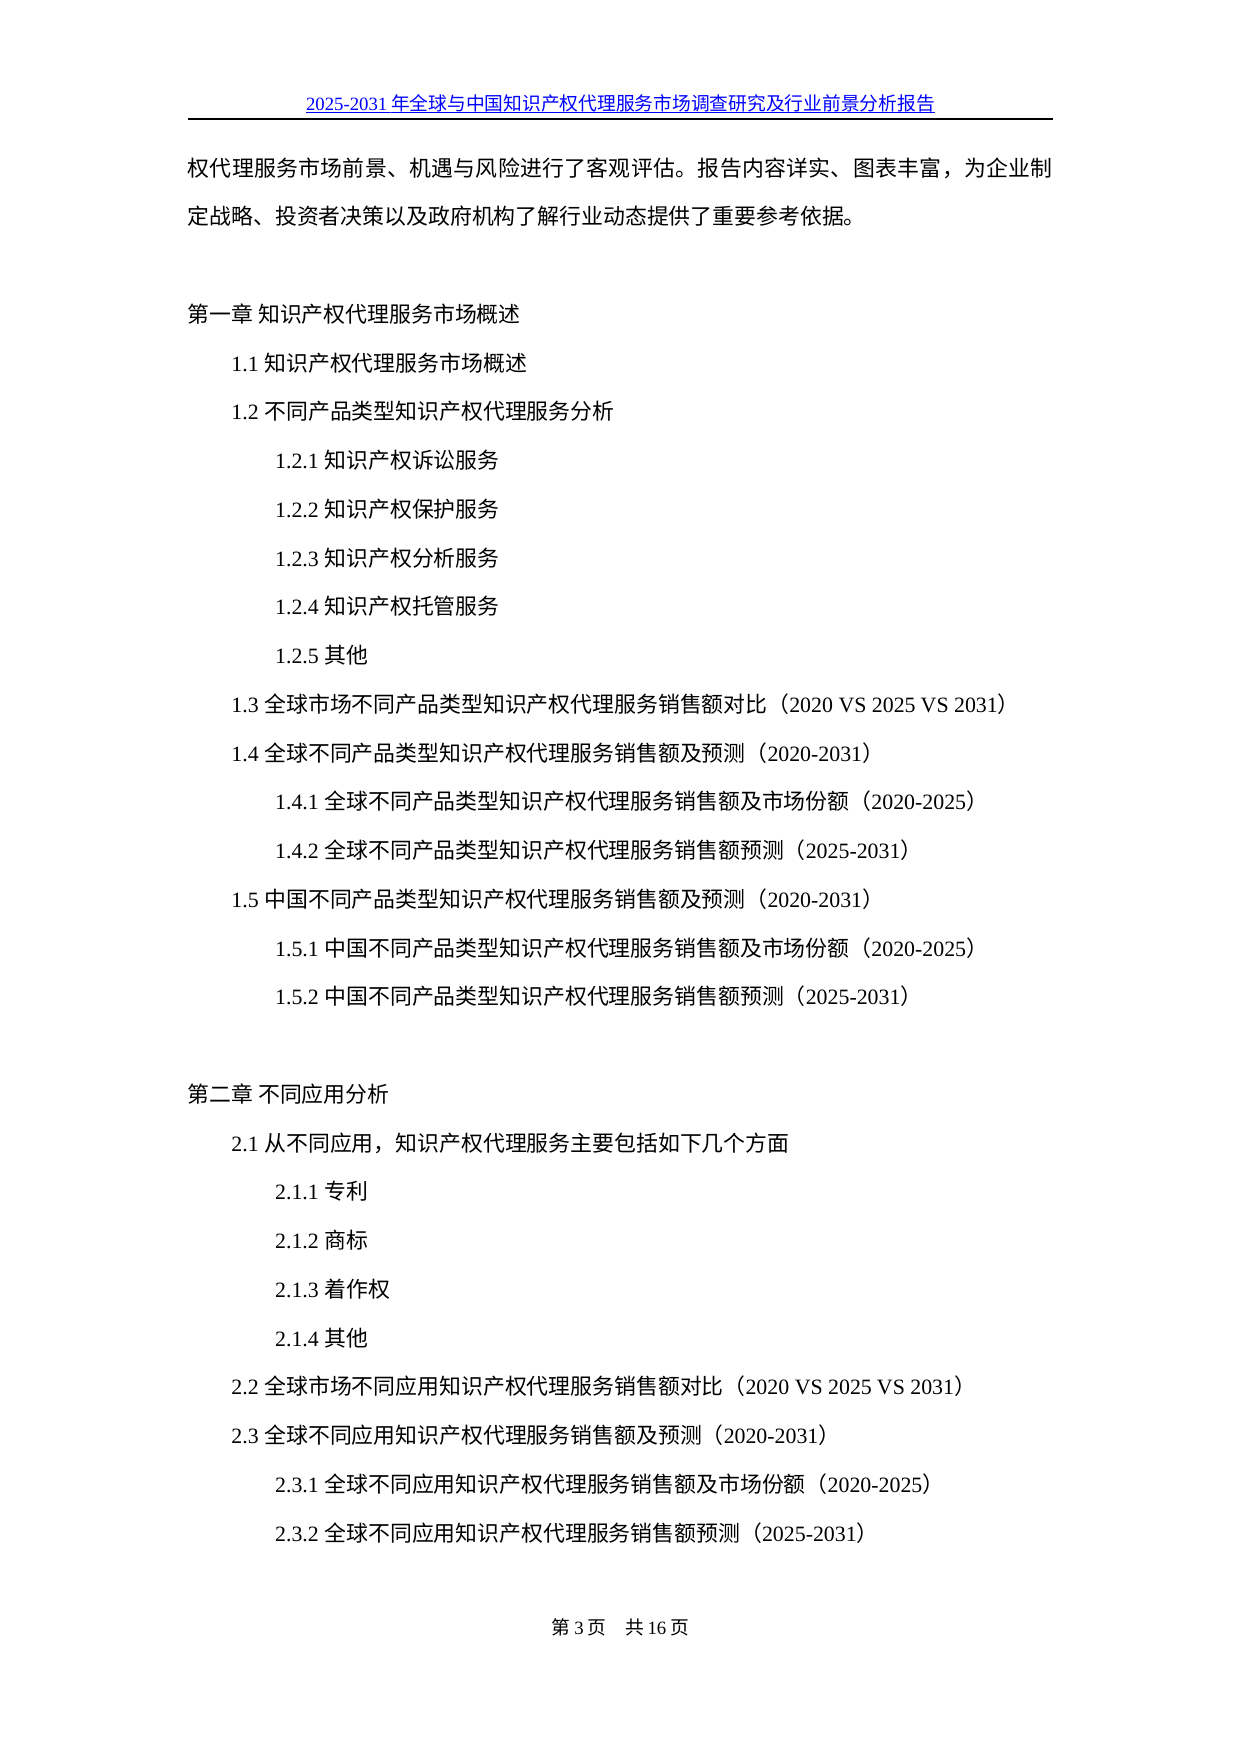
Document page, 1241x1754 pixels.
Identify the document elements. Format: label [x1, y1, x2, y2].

text [187, 150, 1053, 1548]
